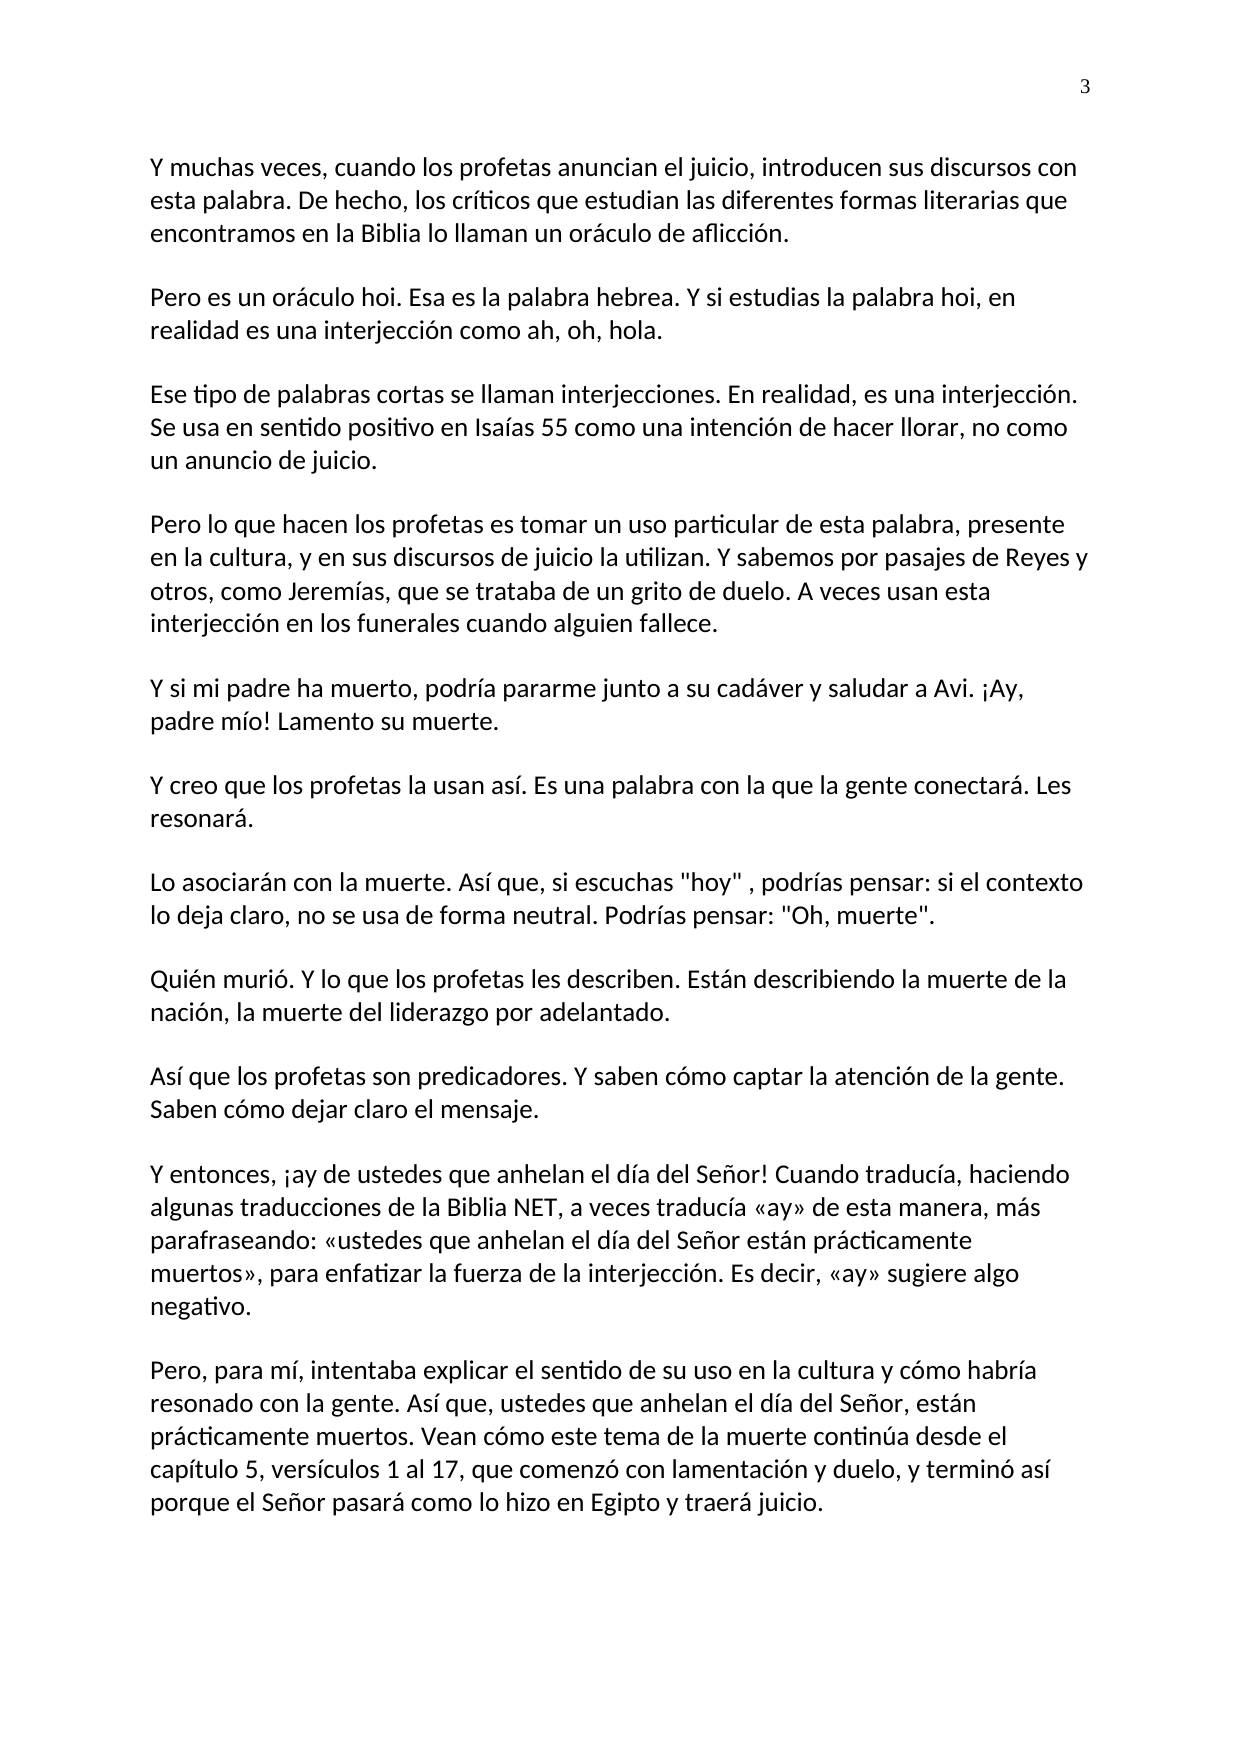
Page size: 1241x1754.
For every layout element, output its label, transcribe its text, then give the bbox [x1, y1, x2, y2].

text Pero lo que hacen los profetas es tomar un uso particular de esta palabra, presente en la cultura, y en sus discursos de juicio la utilizan. Y sabemos por pasajes de Reyes y otros, como Jeremías, que se trataba de un grito de duelo. A veces usan esta interjección en los funerales cuando alguien fallece. [150, 508, 1090, 640]
text Ese tipo de palabras cortas se llaman interjecciones. En realidad, es una interjección. Se usa en sentido positivo en Isaías 55 como una intención de hacer llorar, no como un anuncio de juicio. [150, 377, 1090, 476]
text Quién murió. Y lo que los profetas les describen. Están describiendo la muerte de la nación, la muerte del liderazgo por adelantado. [150, 962, 1090, 1028]
text Pero es un oráculo hoi. Esa es la palabra hebrea. Y si estudias la palabra hoi, en realidad es una interjección como ah, oh, hola. [150, 280, 1090, 346]
text Y creo que los profetas la usan así. Es una palabra con la que la gente conectará. Les resonará. [150, 768, 1090, 834]
text Lo asociarán con la muerte. Así que, si escuchas "hoy" , podrías pensar: si el contexto lo deja claro, no se usa de forma neutral. Podrías pensar: "Oh, muerte". [150, 865, 1090, 931]
text Y muchas veces, cuando los profetas anuncian el juicio, introducen sus discursos con esta palabra. De hecho, los críticos que estudian las diferentes formas literarias que encontramos en la Biblia lo llaman un oráculo de aflicción. [150, 150, 1090, 249]
text Y si mi padre ha muerto, podría pararme junto a su cadáver y saludar a Avi. ¡Ay, padre mío! Lamento su muerte. [150, 671, 1090, 737]
text Y entonces, ¡ay de ustedes que anhelan el día del Señor! Cuando traducía, haciendo algunas traducciones de la Biblia NET, a veces traducía «ay» de esta manera, más parafraseando: «ustedes que anhelan el día del Señor están prácticamente muertos», para enfatizar la fuerza de la interjección. Es decir, «ay» sugiere algo negativo. [150, 1157, 1090, 1322]
text Así que los profetas son predicadores. Y saben cómo captar la atención de la gente. Saben cómo dejar claro el mensaje. [150, 1059, 1090, 1126]
text Pero, para mí, intentaba explicar el sentido de su uso en la cultura y cómo habría resonado con la gente. Así que, ustedes que anhelan el día del Señor, están prácticamente muertos. Vean cómo este tema de la muerte continúa desde el capítulo 5, versículos 1 al 17, que comenzó con lamentación y duelo, y terminó así porque el Señor pasará como lo hizo en Egipto y traerá juicio. [150, 1353, 1090, 1518]
